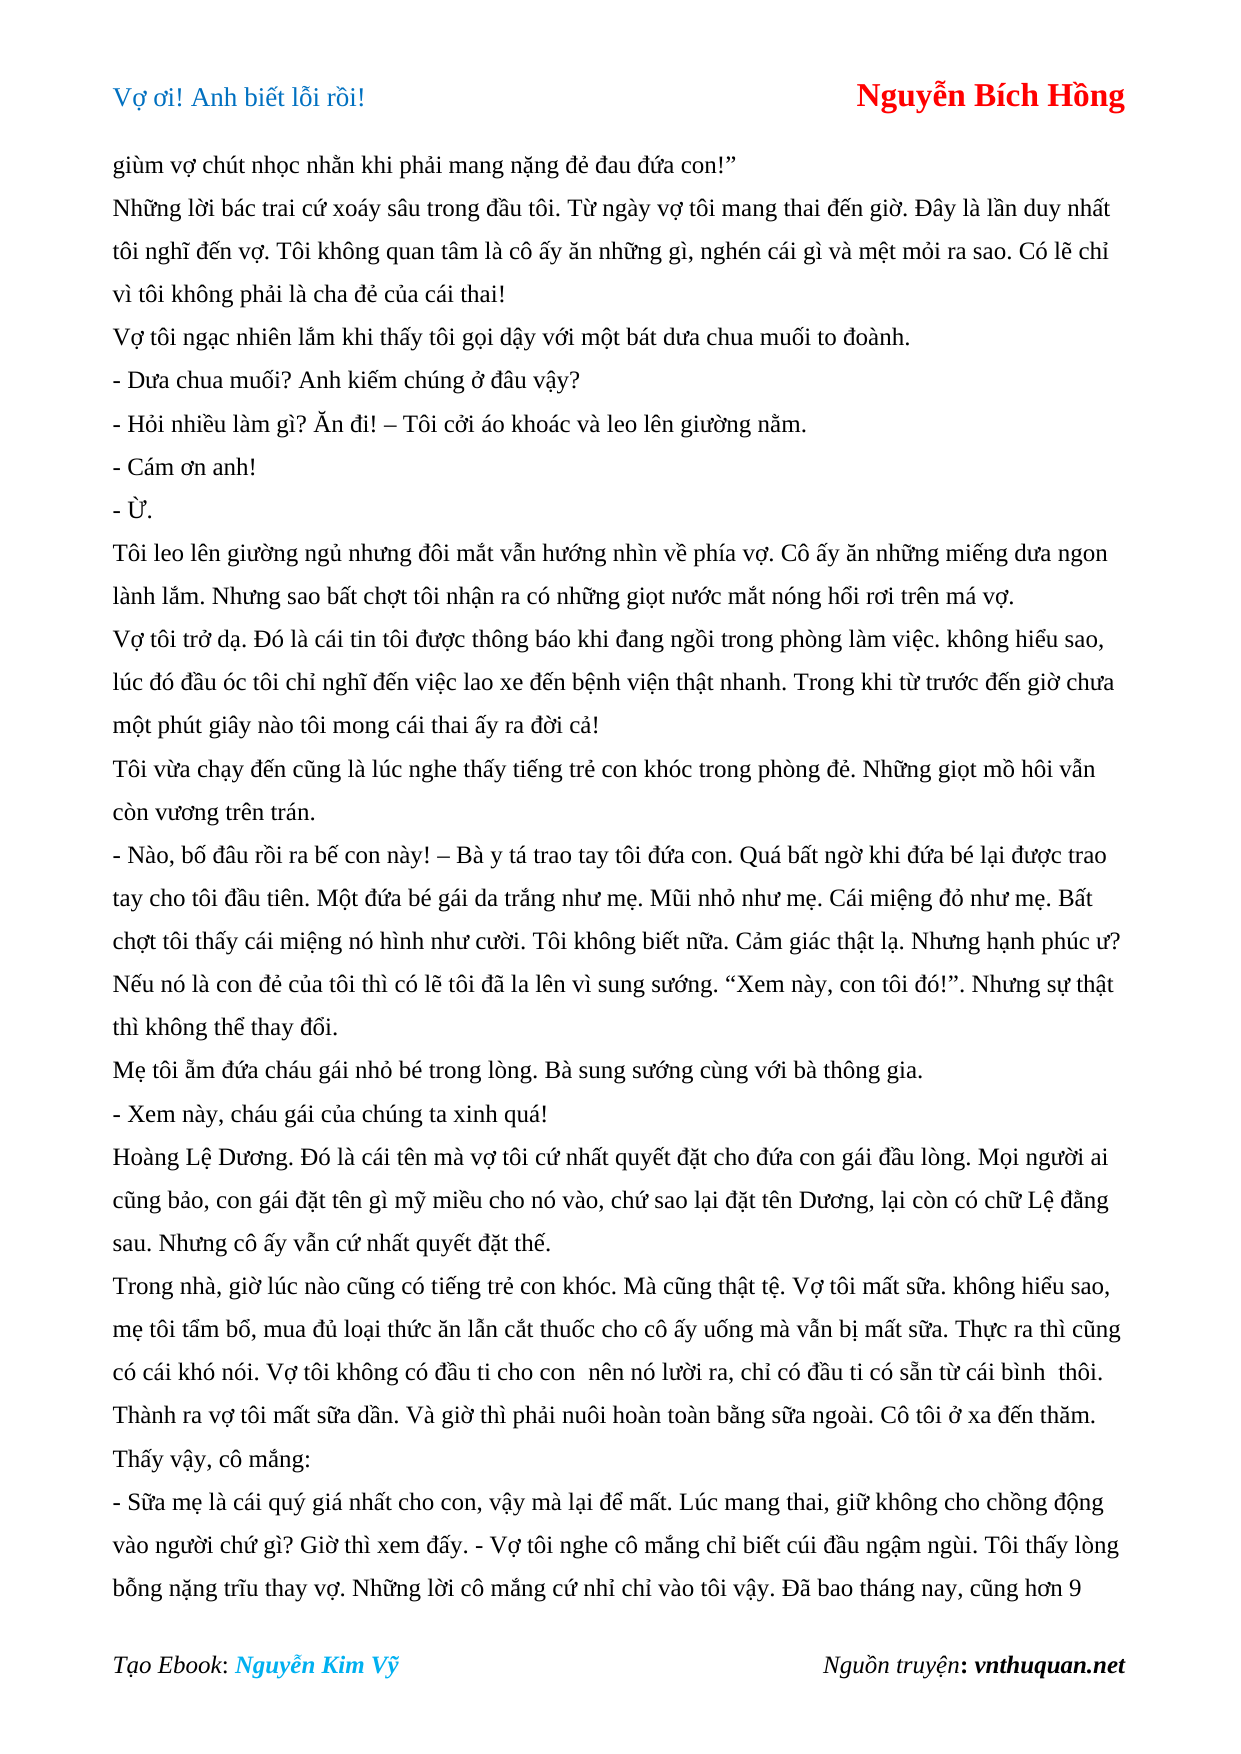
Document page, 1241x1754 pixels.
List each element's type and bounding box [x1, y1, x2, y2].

text [112, 150, 1128, 1602]
